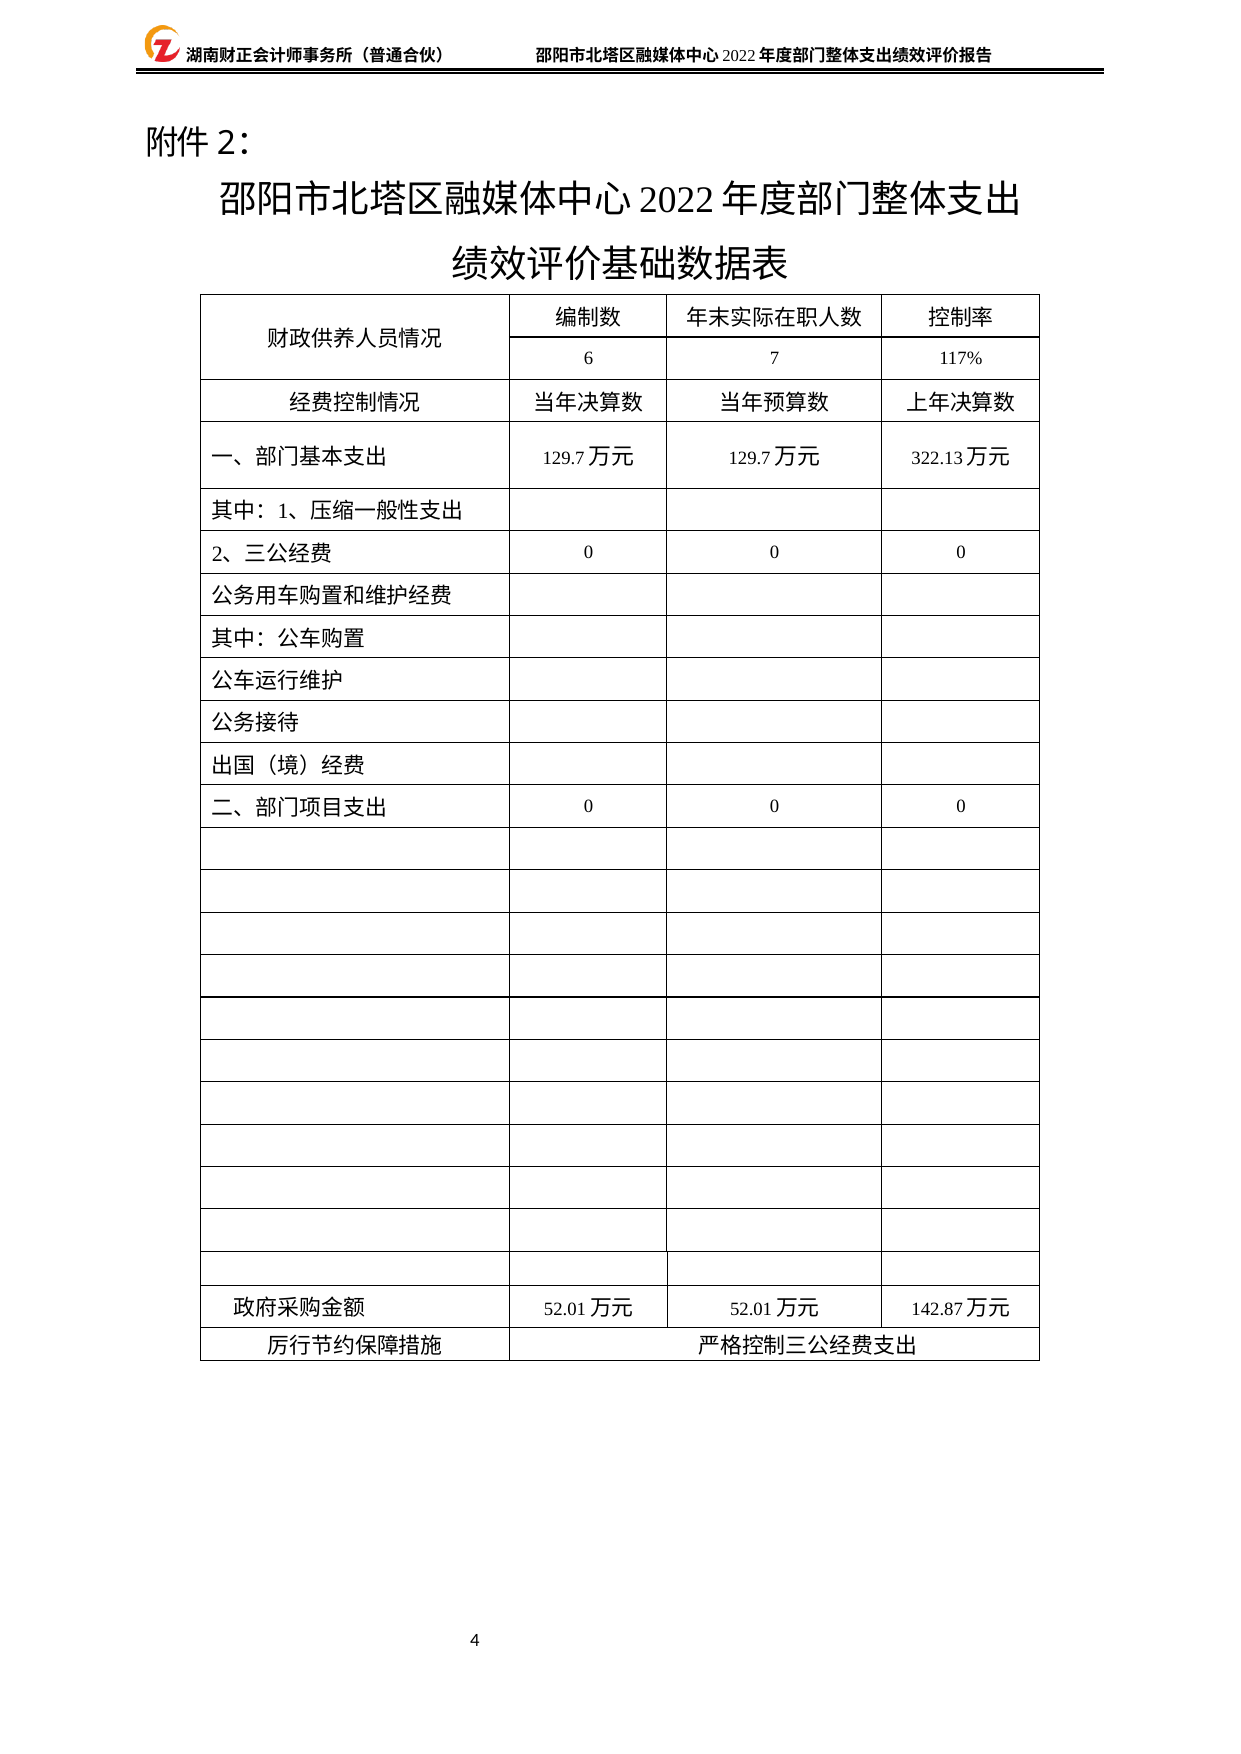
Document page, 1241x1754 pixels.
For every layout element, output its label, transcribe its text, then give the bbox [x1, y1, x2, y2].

table_cell [882, 658, 1039, 699]
table_cell [667, 998, 881, 1039]
table_cell 52.01万元 [668, 1286, 881, 1327]
table_cell 二、部门项目支出 [201, 785, 509, 827]
table_cell [201, 913, 509, 954]
table_cell [510, 1082, 666, 1123]
picture [144, 25, 180, 62]
table_cell [201, 1167, 509, 1208]
table_cell [201, 1252, 509, 1284]
table_cell [882, 616, 1039, 657]
table_cell [882, 870, 1039, 912]
text 邵阳市北塔区融媒体中心2022年度部门整体支出 [145, 163, 1096, 228]
table_cell 当年决算数 [510, 380, 666, 421]
table_cell 129.7万元 [510, 422, 666, 488]
table_cell [201, 998, 509, 1039]
table_cell 公车运行维护 [201, 658, 509, 699]
table_cell [882, 1209, 1039, 1251]
table_cell [667, 1167, 881, 1208]
table_cell 一、部门基本支出 [201, 422, 509, 488]
table_cell [667, 489, 881, 530]
table_cell [667, 955, 881, 996]
table_cell [201, 1209, 509, 1251]
table_cell [510, 828, 666, 869]
table_cell [882, 743, 1039, 784]
table_cell 其中：公车购置 [201, 616, 509, 657]
table_cell [510, 616, 666, 657]
text 附件2： [145, 119, 1096, 163]
table_cell 0 [882, 531, 1039, 572]
table_cell [667, 828, 881, 869]
table_cell 0 [667, 785, 881, 827]
table_cell [667, 913, 881, 954]
table_cell [667, 870, 881, 912]
table_cell [882, 955, 1039, 996]
table_cell 6 [510, 338, 666, 379]
table_cell [201, 1082, 509, 1123]
table_cell [510, 1209, 666, 1251]
table_cell 2、三公经费 [201, 531, 509, 572]
table_cell 政府采购金额 [201, 1286, 509, 1327]
text 绩效评价基础数据表 [145, 228, 1096, 294]
table_cell [667, 1209, 881, 1251]
table_cell [201, 1125, 509, 1166]
table_cell [510, 743, 666, 784]
table_cell [882, 1082, 1039, 1123]
table_cell [510, 1040, 666, 1081]
table_cell [510, 574, 666, 615]
table_header 编制数 [510, 295, 666, 336]
table_cell 严格控制三公经费支出 [510, 1328, 1039, 1360]
table_cell 0 [510, 785, 666, 827]
table_cell 出国（境）经费 [201, 743, 509, 784]
table_cell [667, 1125, 881, 1166]
table_cell [882, 489, 1039, 530]
table_cell 117% [882, 338, 1039, 379]
table_cell 52.01万元 [510, 1286, 667, 1327]
table_cell [668, 1252, 881, 1284]
table_cell [510, 998, 666, 1039]
table_cell 公务用车购置和维护经费 [201, 574, 509, 615]
table_cell [667, 574, 881, 615]
table_cell [667, 1082, 881, 1123]
table_cell 其中：1、压缩一般性支出 [201, 489, 509, 530]
table_cell [882, 913, 1039, 954]
table_cell [510, 955, 666, 996]
table_cell [201, 955, 509, 996]
table_cell 322.13万元 [882, 422, 1039, 488]
table_cell 129.7万元 [667, 422, 881, 488]
table_cell [510, 870, 666, 912]
table_cell [510, 658, 666, 699]
table_cell [201, 828, 509, 869]
table_cell 公务接待 [201, 701, 509, 742]
table_cell 7 [667, 338, 881, 379]
table_cell 142.87万元 [882, 1286, 1039, 1327]
table_header 财政供养人员情况 [201, 295, 509, 379]
table_cell 经费控制情况 [201, 380, 509, 421]
table_cell [510, 701, 666, 742]
table_cell [510, 1167, 666, 1208]
table_cell 0 [667, 531, 881, 572]
table_cell [667, 1040, 881, 1081]
table_cell 上年决算数 [882, 380, 1039, 421]
table_header 控制率 [882, 295, 1039, 336]
table_cell [667, 743, 881, 784]
table_cell [882, 1040, 1039, 1081]
table_header 年末实际在职人数 [667, 295, 881, 336]
table_cell [882, 574, 1039, 615]
table_cell [882, 998, 1039, 1039]
table_cell [510, 1252, 667, 1284]
table_cell [882, 1252, 1039, 1284]
table_cell [882, 701, 1039, 742]
table_cell [510, 1125, 666, 1166]
table_cell 厉行节约保障措施 [201, 1328, 509, 1360]
table_cell 0 [882, 785, 1039, 827]
table_cell [201, 870, 509, 912]
table_cell 0 [510, 531, 666, 572]
table_cell [882, 828, 1039, 869]
table_cell [882, 1167, 1039, 1208]
table_cell [510, 913, 666, 954]
table_cell [882, 1125, 1039, 1166]
table_cell [510, 489, 666, 530]
table_cell [667, 658, 881, 699]
table_cell 当年预算数 [667, 380, 881, 421]
table_cell [667, 616, 881, 657]
table_cell [201, 1040, 509, 1081]
table_cell [667, 701, 881, 742]
